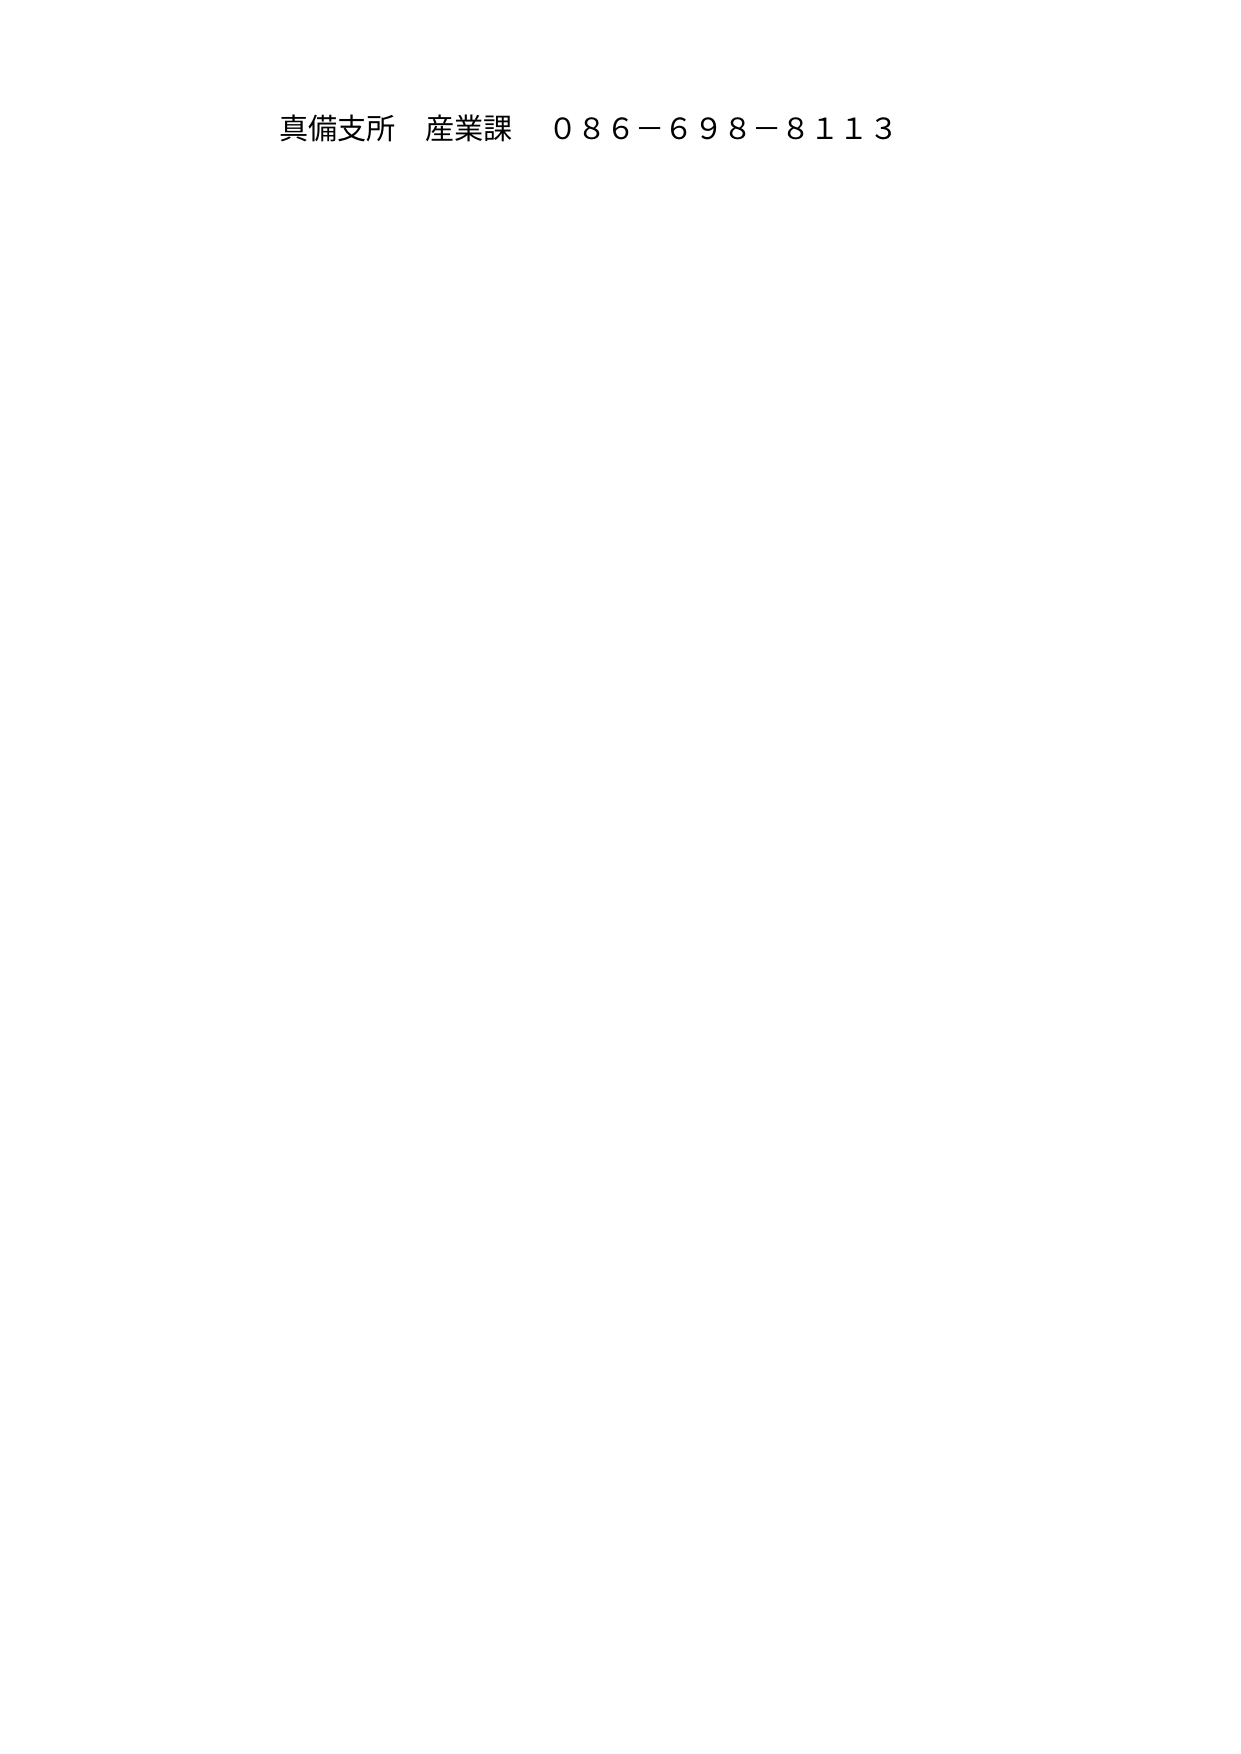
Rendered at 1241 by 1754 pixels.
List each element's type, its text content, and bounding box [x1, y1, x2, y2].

text 真備支所 産業課 ０８６－６９８－８１１３ [75, 89, 1165, 164]
